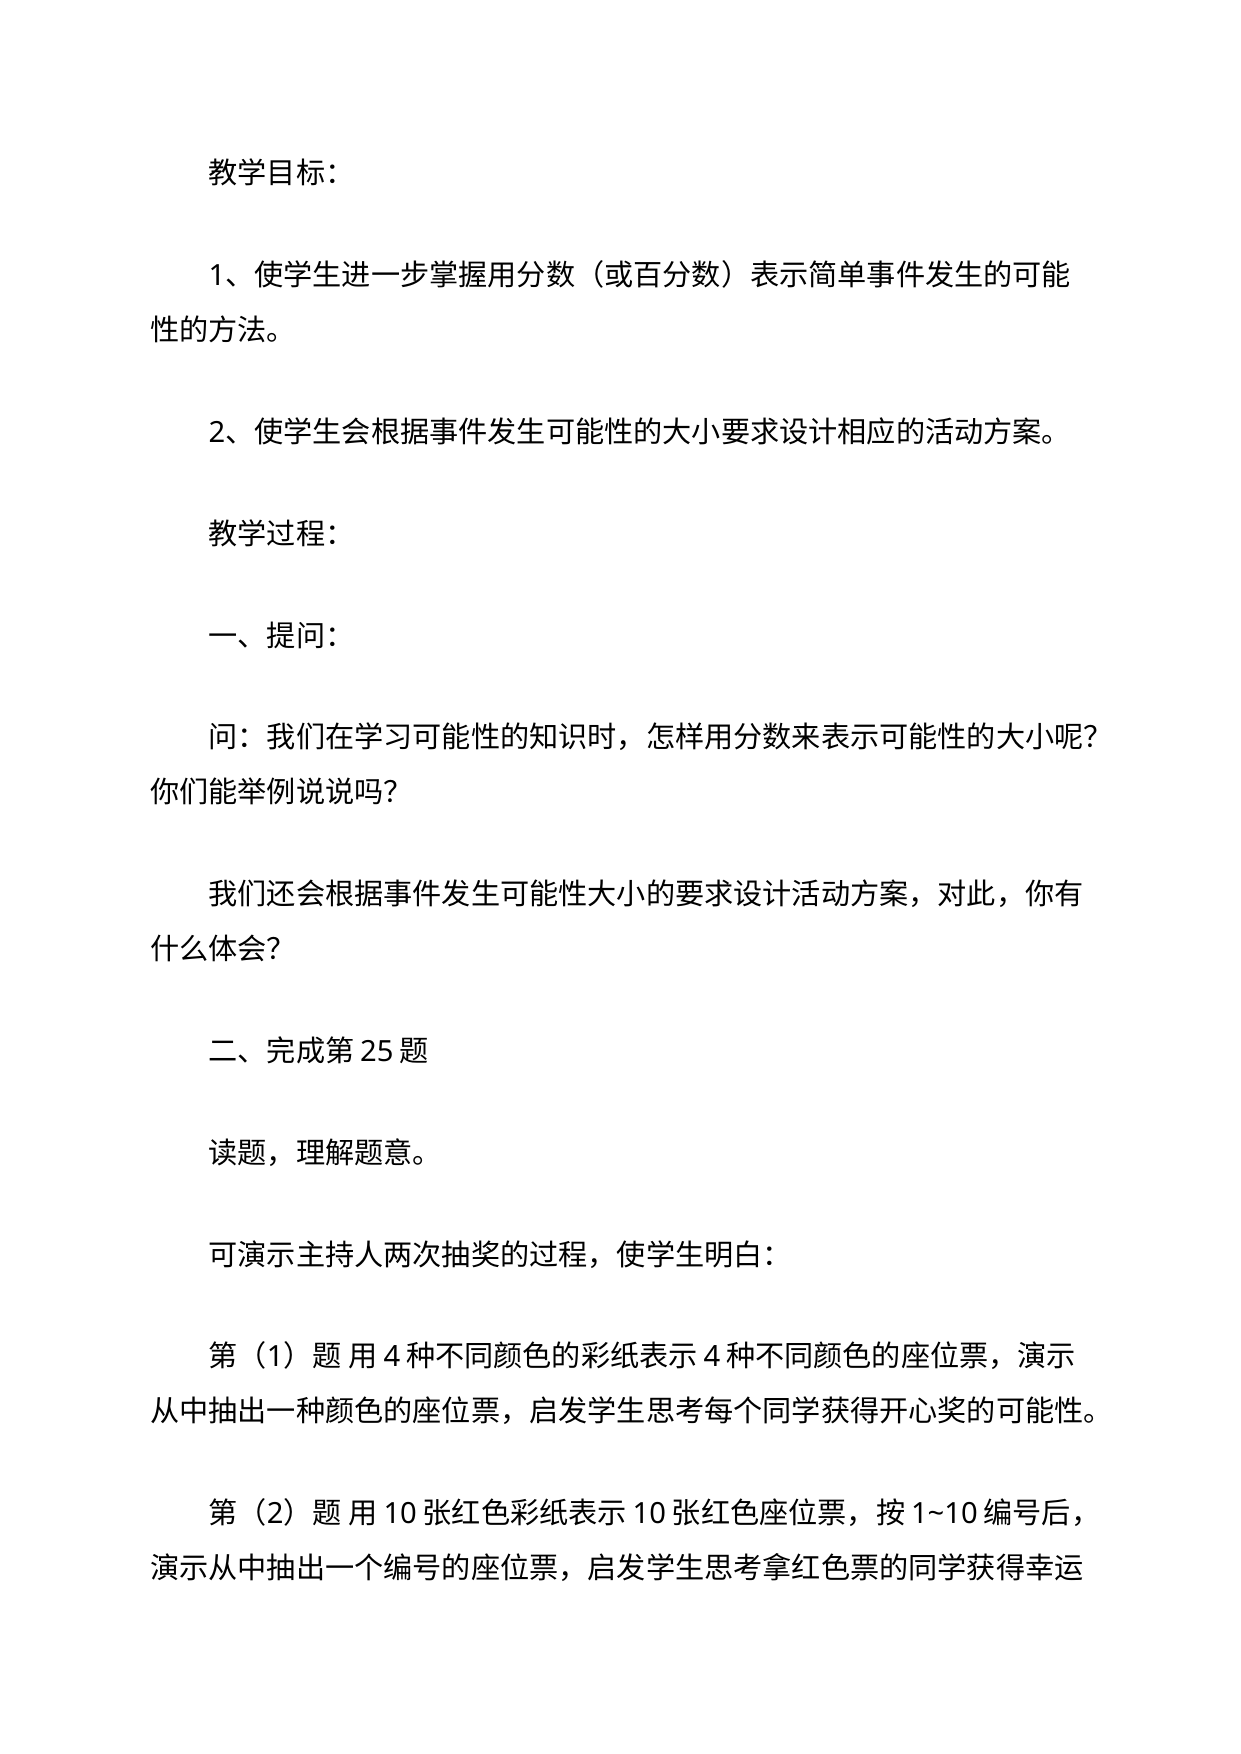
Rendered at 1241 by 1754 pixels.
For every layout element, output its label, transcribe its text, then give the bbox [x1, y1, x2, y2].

text 2、使学生会根据事件发生可能性的大小要求设计相应的活动方案。 [150, 408, 1090, 451]
text 第（1）题 用4种不同颜色的彩纸表示4种不同颜色的座位票，演示从中抽出一种颜色的座位票，启发学生思考每个同学获得开心奖的可能性。 [150, 1333, 1090, 1430]
text 问：我们在学习可能性的知识时，怎样用分数来表示可能性的大小呢？你们能举例说说吗？ [150, 714, 1090, 811]
text 一、提问： [150, 612, 1090, 654]
text 二、完成第25题 [150, 1027, 1090, 1070]
text 读题，理解题意。 [150, 1129, 1090, 1172]
text 教学过程： [150, 511, 1090, 553]
text 可演示主持人两次抽奖的过程，使学生明白： [150, 1231, 1090, 1273]
text 我们还会根据事件发生可能性大小的要求设计活动方案，对此，你有什么体会？ [150, 871, 1090, 968]
text 1、使学生进一步掌握用分数（或百分数）表示简单事件发生的可能性的方法。 [150, 252, 1090, 349]
text 教学目标： [150, 150, 1090, 192]
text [150, 1490, 1090, 1587]
